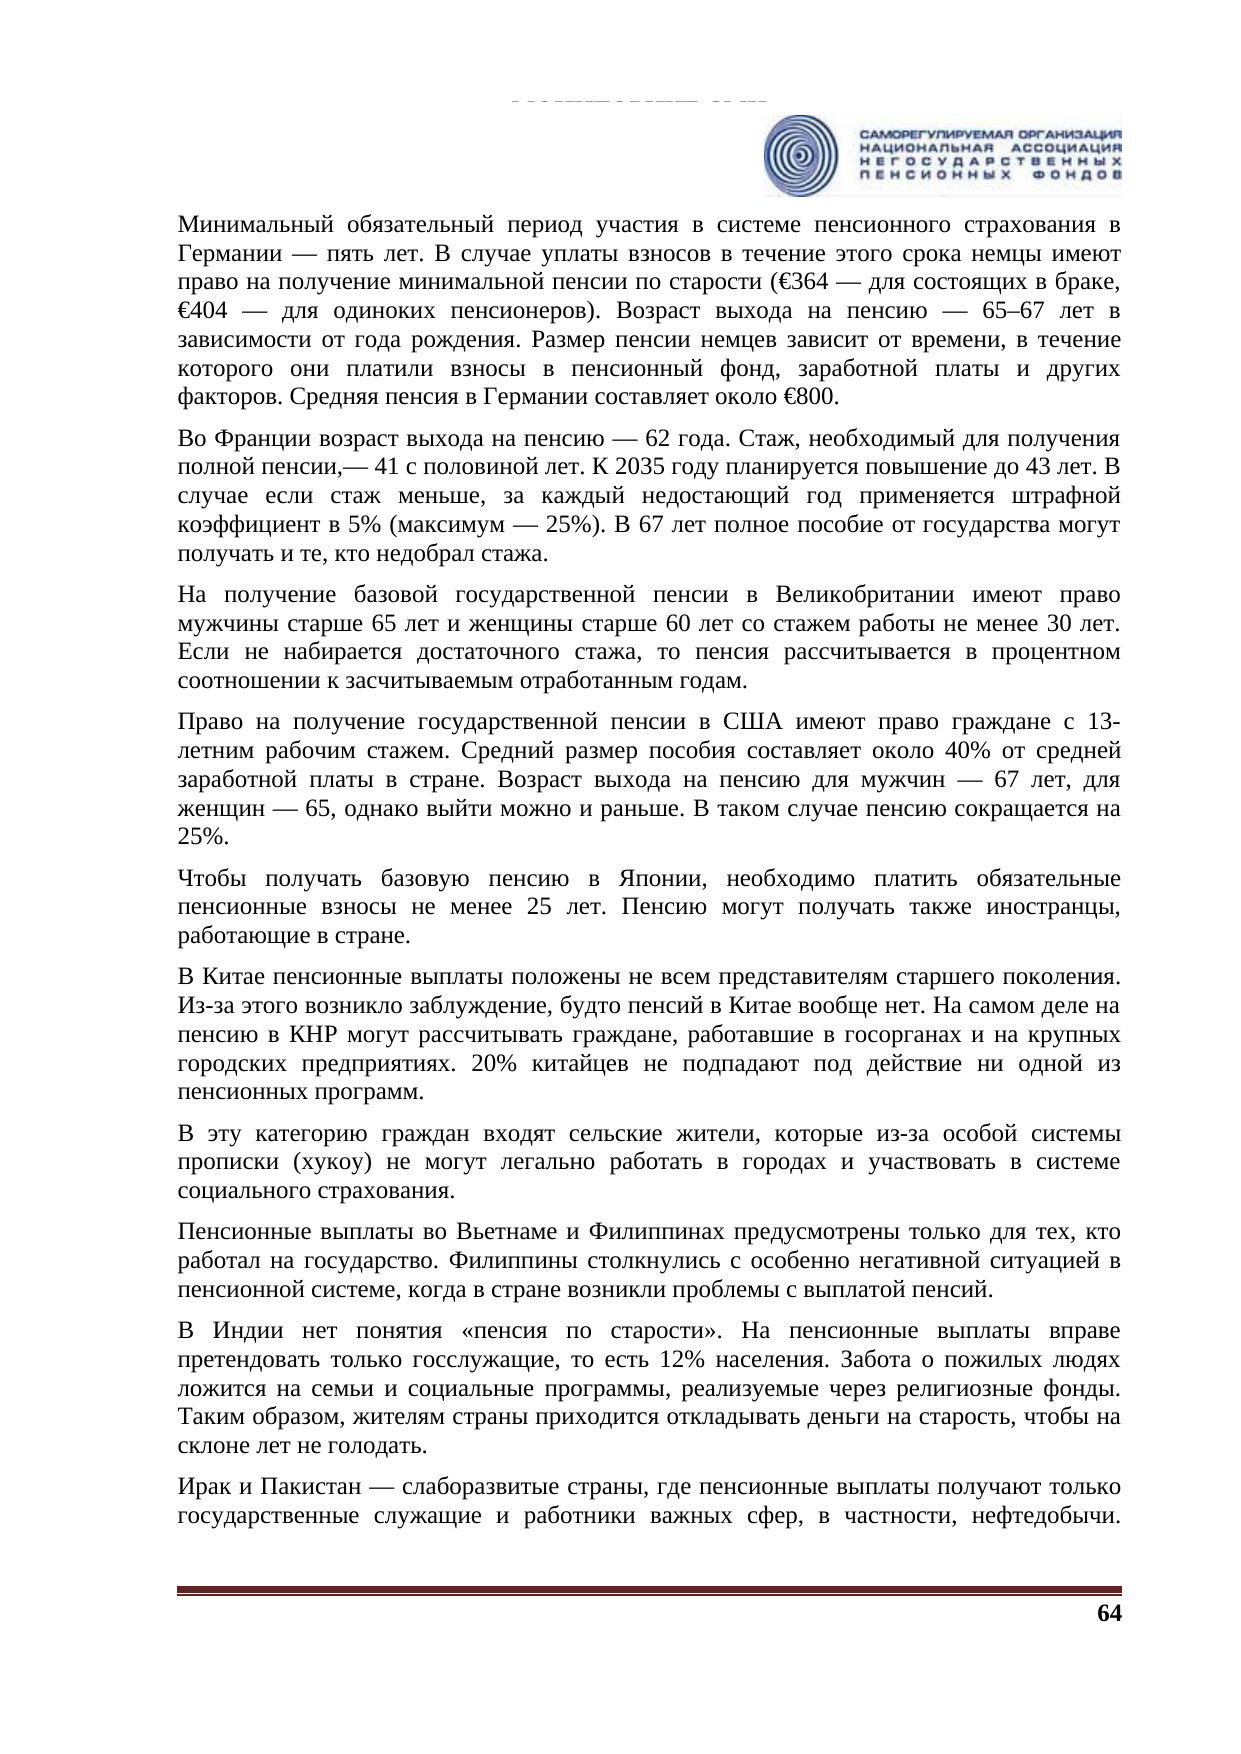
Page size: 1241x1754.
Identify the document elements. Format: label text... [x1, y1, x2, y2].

text На получение базовой государственной пенсии в Великобритании имеют право мужчины старше 65 лет и женщины старше 60 лет со стажем работы не менее 30 лет. Если не набирается достаточного стажа, то пенсия рассчитывается в процентном соотношении к засчитываемым отработанным годам. [177, 579, 1122, 694]
text Право на получение государственной пенсии в США имеют право граждане с 13-летним рабочим стажем. Средний размер пособия составляет около 40% от средней заработной платы в стране. Возраст выхода на пенсию для мужчин — 67 лет, для женщин — 65, однако выйти можно и раньше. В таком случае пенсию сокращается на 25%. [177, 706, 1122, 850]
text Во Франции возраст выхода на пенсию — 62 года. Стаж, необходимый для получения полной пенсии,— 41 с половиной лет. К 2035 году планируется повышение до 43 лет. В случае если стаж меньше, за каждый недостающий год применяется штрафной коэффициент в 5% (максимум — 25%). В 67 лет полное пособие от государства могут получать и те, кто недобрал стажа. [177, 423, 1122, 566]
text В эту категорию граждан входят сельские жители, которые из-за особой системы прописки (хукоу) не могут легально работать в городах и участвовать в системе социального страхования. [177, 1118, 1122, 1204]
text В Китае пенсионные выплаты положены не всем представителям старшего поколения. Из-за этого возникло заблуждение, будто пенсий в Китае вообще нет. На самом деле на пенсию в КНР могут рассчитывать граждане, работавшие в госорганах и на крупных городских предприятиях. 20% китайцев не подпадают под действие ни одной из пенсионных программ. [177, 961, 1122, 1105]
text Чтобы получать базовую пенсию в Японии, необходимо платить обязательные пенсионные взносы не менее 25 лет. Пенсию могут получать также иностранцы, работающие в стране. [177, 863, 1122, 949]
text Минимальный обязательный период участия в системе пенсионного страхования в Германии — пять лет. В случае уплаты взносов в течение этого срока немцы имеют право на получение минимальной пенсии по старости (€364 — для состоящих в браке, €404 — для одиноких пенсионеров). Возраст выхода на пенсию — 65–67 лет в зависимости от года рождения. Размер пенсии немцев зависит от времени, в течение которого они платили взносы в пенсионный фонд, заработной платы и других факторов. Средняя пенсия в Германии составляет около €800. [177, 209, 1122, 410]
picture [764, 115, 1122, 197]
text Пенсионные выплаты во Вьетнаме и Филиппинах предусмотрены только для тех, кто работал на государство. Филиппины столкнулись с особенно негативной ситуацией в пенсионной системе, когда в стране возникли проблемы с выплатой пенсий. [177, 1216, 1122, 1303]
text В Индии нет понятия «пенсия по старости». На пенсионные выплаты вправе претендовать только госслужащие, то есть 12% населения. Забота о пожилых людях ложится на семьи и социальные программы, реализуемые через религиозные фонды. Таким образом, жителям страны приходится откладывать деньги на старость, чтобы на склоне лет не голодать. [177, 1315, 1122, 1459]
